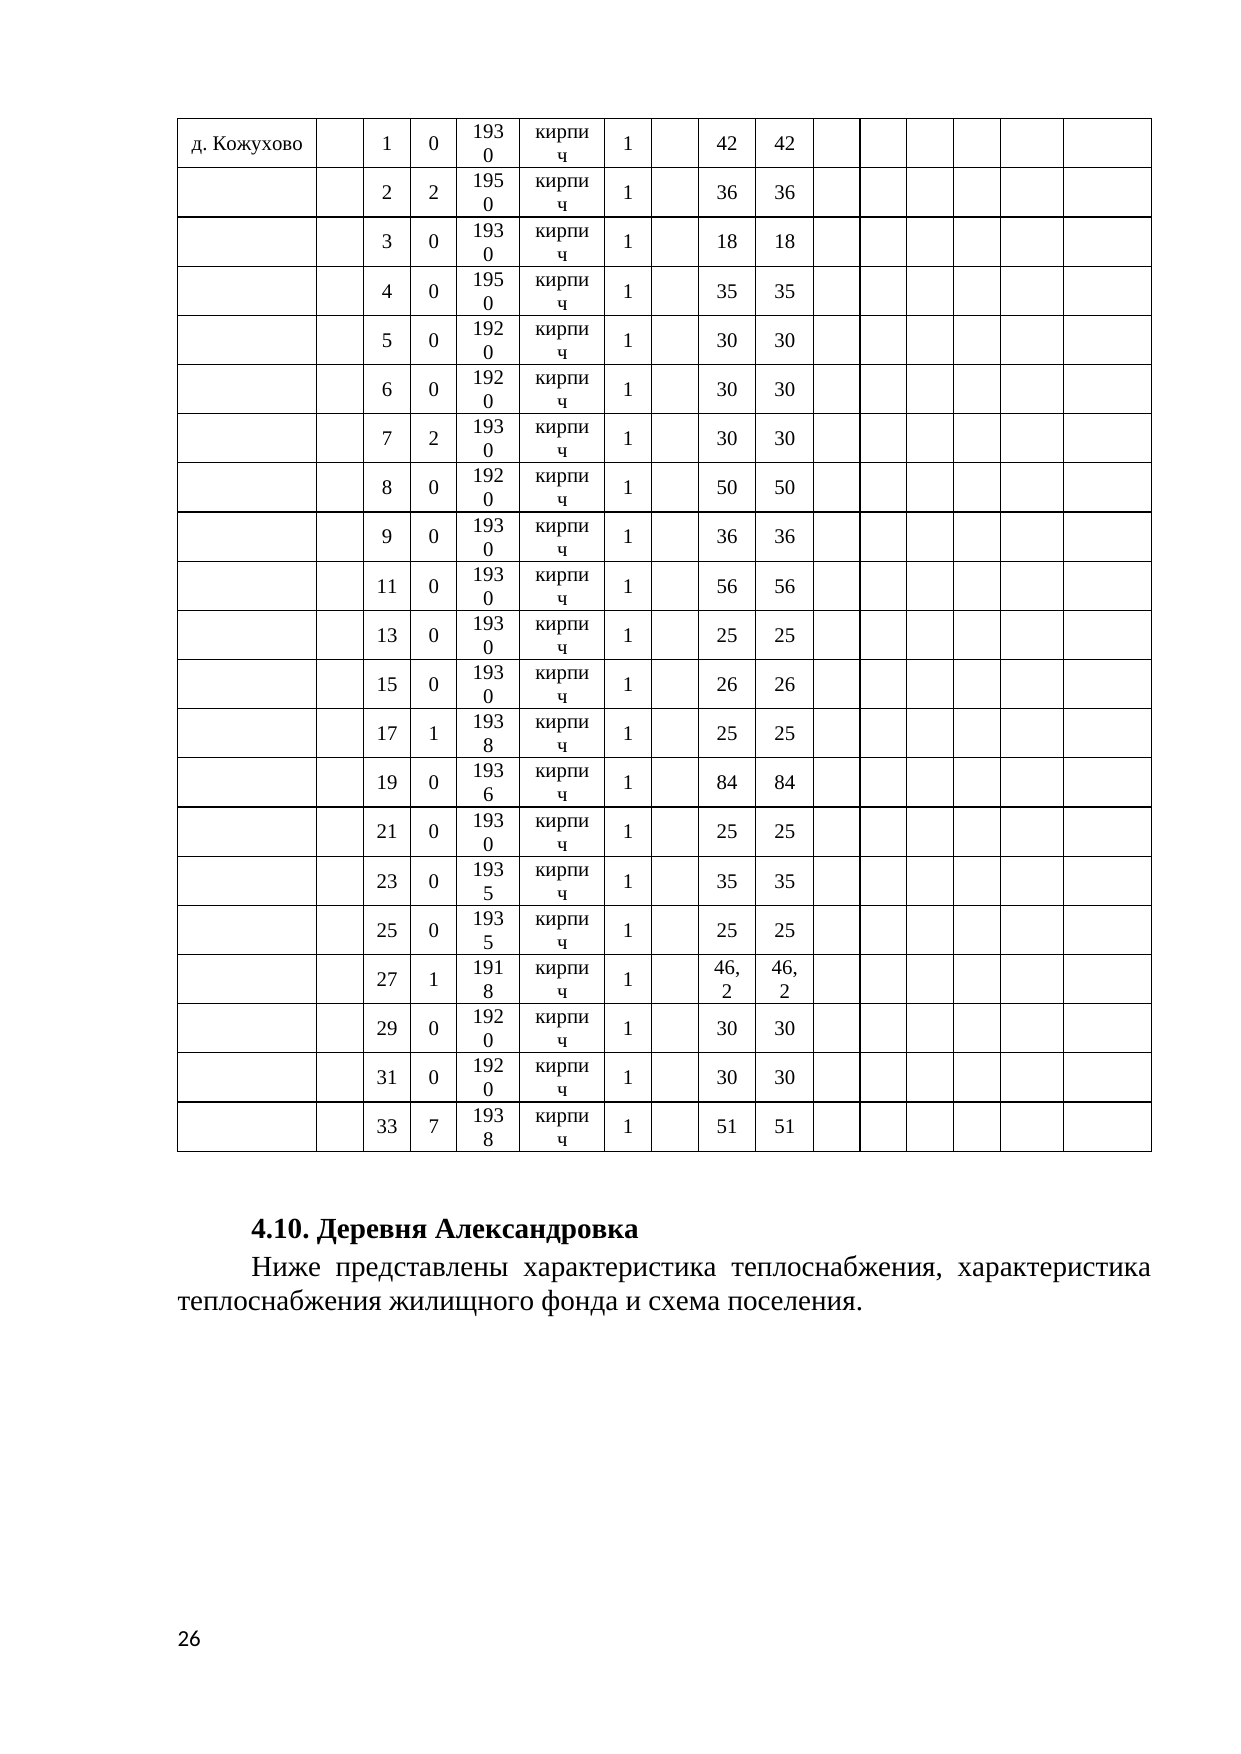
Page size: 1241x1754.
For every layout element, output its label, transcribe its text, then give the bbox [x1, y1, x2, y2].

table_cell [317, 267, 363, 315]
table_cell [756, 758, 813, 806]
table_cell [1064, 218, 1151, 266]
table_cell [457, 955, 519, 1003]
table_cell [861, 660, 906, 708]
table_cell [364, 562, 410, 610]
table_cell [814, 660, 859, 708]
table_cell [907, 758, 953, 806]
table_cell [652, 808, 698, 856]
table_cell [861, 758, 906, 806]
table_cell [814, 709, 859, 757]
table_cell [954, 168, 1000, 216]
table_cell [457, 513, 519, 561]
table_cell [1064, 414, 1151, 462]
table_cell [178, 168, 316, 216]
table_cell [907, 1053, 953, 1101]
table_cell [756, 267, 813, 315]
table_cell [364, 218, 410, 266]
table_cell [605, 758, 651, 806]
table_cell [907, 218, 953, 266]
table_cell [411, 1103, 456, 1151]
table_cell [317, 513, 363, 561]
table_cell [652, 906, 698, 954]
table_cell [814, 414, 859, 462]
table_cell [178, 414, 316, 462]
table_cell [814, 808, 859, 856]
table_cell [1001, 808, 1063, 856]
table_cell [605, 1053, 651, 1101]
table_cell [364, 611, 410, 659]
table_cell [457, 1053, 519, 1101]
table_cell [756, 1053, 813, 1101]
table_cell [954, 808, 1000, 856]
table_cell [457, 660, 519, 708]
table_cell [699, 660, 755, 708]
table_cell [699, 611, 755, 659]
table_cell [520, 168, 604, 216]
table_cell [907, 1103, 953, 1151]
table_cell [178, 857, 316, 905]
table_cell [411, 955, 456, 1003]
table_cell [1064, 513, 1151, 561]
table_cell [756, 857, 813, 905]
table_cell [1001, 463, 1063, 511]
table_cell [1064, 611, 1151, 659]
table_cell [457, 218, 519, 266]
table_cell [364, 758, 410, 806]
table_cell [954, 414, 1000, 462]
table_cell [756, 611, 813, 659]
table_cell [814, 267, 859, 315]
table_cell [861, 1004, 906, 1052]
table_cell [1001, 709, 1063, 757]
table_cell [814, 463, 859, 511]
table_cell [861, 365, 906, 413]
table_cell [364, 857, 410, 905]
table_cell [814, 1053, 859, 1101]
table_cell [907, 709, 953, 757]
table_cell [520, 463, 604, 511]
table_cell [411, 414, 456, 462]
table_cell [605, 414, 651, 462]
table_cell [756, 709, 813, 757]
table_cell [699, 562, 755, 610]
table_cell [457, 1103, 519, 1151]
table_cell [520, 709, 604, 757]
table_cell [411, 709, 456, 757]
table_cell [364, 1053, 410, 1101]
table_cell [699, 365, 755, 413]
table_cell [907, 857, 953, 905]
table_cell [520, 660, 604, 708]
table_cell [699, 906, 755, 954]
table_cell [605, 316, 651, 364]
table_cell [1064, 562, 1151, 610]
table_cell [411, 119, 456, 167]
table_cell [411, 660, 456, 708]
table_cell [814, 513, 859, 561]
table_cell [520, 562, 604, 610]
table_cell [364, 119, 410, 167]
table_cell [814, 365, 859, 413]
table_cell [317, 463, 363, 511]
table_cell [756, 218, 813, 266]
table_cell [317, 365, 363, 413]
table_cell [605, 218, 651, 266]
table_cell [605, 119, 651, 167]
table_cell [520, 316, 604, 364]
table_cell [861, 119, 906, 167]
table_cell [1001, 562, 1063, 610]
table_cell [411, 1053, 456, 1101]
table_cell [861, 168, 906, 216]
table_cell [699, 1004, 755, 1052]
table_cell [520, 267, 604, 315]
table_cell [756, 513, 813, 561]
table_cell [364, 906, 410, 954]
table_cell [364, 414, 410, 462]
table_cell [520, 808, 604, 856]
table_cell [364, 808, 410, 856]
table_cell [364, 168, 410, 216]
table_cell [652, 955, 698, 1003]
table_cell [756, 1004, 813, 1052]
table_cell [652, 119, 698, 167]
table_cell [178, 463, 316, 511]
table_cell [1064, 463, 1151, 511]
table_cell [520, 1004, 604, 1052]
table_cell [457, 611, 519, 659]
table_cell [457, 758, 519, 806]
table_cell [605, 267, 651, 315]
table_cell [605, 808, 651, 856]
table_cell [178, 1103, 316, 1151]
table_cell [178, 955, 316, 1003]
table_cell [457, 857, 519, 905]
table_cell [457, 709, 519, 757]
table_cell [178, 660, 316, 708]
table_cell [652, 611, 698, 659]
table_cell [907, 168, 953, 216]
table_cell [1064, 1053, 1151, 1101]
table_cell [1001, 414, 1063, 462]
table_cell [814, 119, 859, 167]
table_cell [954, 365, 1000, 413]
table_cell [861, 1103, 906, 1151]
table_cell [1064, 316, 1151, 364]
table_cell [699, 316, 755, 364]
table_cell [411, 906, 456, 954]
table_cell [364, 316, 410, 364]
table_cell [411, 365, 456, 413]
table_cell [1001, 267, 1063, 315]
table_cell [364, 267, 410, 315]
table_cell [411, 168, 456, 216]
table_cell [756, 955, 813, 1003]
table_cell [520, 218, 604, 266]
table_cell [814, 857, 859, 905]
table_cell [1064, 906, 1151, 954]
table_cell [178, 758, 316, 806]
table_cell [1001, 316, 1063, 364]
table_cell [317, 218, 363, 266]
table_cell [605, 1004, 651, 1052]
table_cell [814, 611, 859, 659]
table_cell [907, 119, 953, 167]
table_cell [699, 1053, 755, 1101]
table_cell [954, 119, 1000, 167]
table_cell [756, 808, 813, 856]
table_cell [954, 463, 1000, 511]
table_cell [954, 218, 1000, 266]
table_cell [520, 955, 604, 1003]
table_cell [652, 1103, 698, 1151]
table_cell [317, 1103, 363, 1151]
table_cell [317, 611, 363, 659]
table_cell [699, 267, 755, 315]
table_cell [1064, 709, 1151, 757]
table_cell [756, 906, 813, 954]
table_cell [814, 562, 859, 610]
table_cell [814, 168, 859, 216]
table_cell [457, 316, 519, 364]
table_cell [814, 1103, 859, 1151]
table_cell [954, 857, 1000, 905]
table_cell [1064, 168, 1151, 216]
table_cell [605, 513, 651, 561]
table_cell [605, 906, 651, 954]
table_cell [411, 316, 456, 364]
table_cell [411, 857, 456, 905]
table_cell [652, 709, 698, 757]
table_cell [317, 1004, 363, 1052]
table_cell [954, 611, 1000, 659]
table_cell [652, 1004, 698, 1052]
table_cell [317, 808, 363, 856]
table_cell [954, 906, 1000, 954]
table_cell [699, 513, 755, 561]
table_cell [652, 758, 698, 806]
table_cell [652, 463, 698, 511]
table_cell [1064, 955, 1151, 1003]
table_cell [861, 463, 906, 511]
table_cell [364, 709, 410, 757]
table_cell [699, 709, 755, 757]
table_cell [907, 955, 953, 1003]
subtitle 4.10. Деревня Александровка [177, 1211, 1152, 1244]
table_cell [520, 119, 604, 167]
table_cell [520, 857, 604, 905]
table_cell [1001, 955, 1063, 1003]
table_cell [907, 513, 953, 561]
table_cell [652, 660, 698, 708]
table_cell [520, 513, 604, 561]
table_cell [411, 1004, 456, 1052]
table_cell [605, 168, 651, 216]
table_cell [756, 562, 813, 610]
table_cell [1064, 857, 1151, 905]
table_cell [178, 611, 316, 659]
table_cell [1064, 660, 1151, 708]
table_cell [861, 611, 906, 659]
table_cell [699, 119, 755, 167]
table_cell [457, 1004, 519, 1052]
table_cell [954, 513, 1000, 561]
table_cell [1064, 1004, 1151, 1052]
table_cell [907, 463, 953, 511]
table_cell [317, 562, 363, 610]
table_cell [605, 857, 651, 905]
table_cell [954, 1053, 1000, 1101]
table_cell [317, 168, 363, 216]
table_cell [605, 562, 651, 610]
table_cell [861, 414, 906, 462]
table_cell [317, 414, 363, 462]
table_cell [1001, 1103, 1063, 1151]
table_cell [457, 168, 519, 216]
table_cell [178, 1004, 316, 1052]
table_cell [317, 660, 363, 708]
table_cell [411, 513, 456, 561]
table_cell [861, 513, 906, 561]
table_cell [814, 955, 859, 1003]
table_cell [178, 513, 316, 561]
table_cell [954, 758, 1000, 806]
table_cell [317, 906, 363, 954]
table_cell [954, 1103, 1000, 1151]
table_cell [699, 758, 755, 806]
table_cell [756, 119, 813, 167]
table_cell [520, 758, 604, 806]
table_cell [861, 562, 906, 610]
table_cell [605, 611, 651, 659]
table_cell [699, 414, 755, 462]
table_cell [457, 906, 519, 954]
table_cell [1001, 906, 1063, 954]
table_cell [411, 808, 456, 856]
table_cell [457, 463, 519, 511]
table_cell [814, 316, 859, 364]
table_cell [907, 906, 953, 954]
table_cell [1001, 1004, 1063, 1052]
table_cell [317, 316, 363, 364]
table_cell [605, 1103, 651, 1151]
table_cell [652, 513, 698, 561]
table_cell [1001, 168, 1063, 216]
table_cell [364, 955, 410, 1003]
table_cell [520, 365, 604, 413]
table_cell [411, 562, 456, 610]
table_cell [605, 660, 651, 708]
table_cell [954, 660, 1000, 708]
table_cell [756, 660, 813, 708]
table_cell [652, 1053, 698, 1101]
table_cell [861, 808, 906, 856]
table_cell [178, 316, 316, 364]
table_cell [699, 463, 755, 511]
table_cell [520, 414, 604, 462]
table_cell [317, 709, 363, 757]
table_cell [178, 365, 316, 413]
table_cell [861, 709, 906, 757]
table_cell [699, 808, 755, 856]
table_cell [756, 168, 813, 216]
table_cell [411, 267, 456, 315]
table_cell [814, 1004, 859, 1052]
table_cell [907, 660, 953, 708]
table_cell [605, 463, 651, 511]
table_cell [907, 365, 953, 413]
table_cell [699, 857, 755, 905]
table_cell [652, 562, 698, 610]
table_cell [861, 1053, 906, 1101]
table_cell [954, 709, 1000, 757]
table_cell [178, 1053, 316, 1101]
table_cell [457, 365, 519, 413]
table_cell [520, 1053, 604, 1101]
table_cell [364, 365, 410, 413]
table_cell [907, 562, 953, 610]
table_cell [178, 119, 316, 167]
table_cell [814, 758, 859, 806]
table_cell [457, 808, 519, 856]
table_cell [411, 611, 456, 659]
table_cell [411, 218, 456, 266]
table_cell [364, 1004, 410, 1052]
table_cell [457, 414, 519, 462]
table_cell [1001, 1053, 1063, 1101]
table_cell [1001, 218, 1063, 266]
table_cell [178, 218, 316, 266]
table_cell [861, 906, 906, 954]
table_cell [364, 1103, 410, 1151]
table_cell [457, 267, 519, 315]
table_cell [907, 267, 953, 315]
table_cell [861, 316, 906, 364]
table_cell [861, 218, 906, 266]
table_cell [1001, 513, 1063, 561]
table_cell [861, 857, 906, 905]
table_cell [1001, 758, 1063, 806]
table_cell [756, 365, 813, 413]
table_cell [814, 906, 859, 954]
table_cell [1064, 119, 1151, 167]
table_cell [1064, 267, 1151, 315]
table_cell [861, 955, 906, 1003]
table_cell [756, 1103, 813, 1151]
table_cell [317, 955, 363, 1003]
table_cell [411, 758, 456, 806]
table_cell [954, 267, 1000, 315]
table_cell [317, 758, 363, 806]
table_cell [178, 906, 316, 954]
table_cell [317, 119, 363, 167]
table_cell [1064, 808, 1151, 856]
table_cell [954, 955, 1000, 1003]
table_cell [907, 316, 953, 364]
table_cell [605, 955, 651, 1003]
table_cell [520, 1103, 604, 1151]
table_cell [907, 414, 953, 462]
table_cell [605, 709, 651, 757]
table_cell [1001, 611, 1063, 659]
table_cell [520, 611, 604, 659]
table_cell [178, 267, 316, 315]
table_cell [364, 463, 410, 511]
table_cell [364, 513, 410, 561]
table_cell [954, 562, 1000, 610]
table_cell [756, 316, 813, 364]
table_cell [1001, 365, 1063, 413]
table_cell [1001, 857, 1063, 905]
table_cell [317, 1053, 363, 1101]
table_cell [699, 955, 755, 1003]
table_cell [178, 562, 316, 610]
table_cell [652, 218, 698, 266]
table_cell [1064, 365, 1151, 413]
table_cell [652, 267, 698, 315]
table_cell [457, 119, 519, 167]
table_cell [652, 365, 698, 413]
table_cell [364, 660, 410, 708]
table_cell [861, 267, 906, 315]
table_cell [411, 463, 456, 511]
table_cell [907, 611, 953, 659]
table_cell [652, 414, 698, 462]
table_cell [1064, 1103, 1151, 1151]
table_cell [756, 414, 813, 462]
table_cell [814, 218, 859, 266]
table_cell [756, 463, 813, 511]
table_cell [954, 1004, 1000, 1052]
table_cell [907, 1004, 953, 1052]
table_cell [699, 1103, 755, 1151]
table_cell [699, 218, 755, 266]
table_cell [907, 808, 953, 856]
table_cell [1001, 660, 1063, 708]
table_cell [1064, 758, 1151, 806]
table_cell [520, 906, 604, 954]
text Ниже представлены характеристика теплоснабжения, характеристика теплоснабжения жилищного фонда и схема поселения. [177, 1249, 1152, 1317]
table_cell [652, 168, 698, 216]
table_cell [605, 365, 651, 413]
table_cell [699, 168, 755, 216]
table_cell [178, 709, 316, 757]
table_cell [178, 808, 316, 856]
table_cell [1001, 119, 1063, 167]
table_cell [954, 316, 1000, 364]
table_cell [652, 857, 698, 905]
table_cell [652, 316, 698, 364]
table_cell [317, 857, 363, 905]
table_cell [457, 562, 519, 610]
